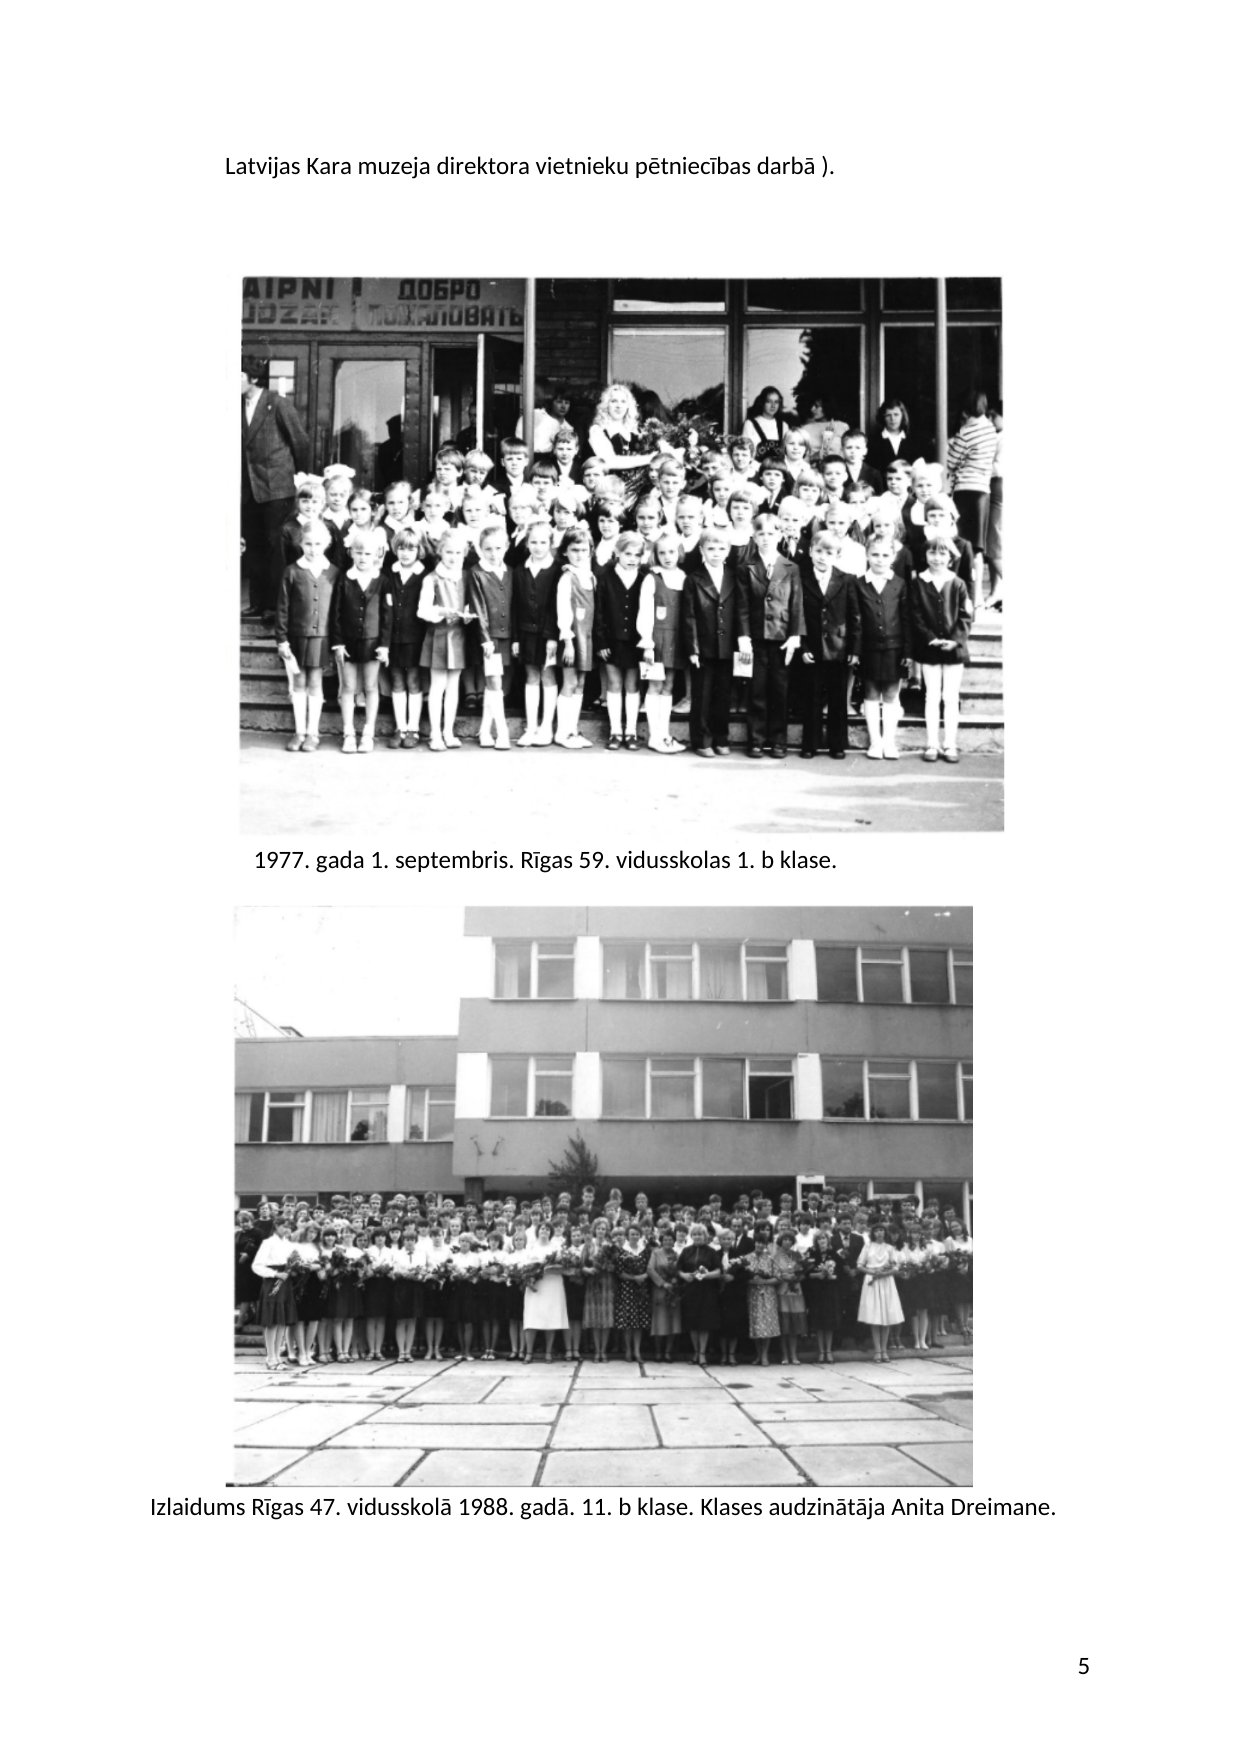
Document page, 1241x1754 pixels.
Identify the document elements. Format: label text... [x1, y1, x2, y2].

text 1977. gada 1. septembris. Rīgas 59. vidusskolas 1. b klase. [150, 844, 1090, 874]
picture [226, 906, 973, 1492]
text Latvijas Kara muzeja direktora vietnieku pētniecības darbā ). [150, 150, 1090, 181]
text Izlaidums Rīgas 47. vidusskolā 1988. gadā. 11. b klase. Klases audzinātāja Anita Dreimane. [150, 1491, 1090, 1522]
picture [227, 274, 1007, 844]
